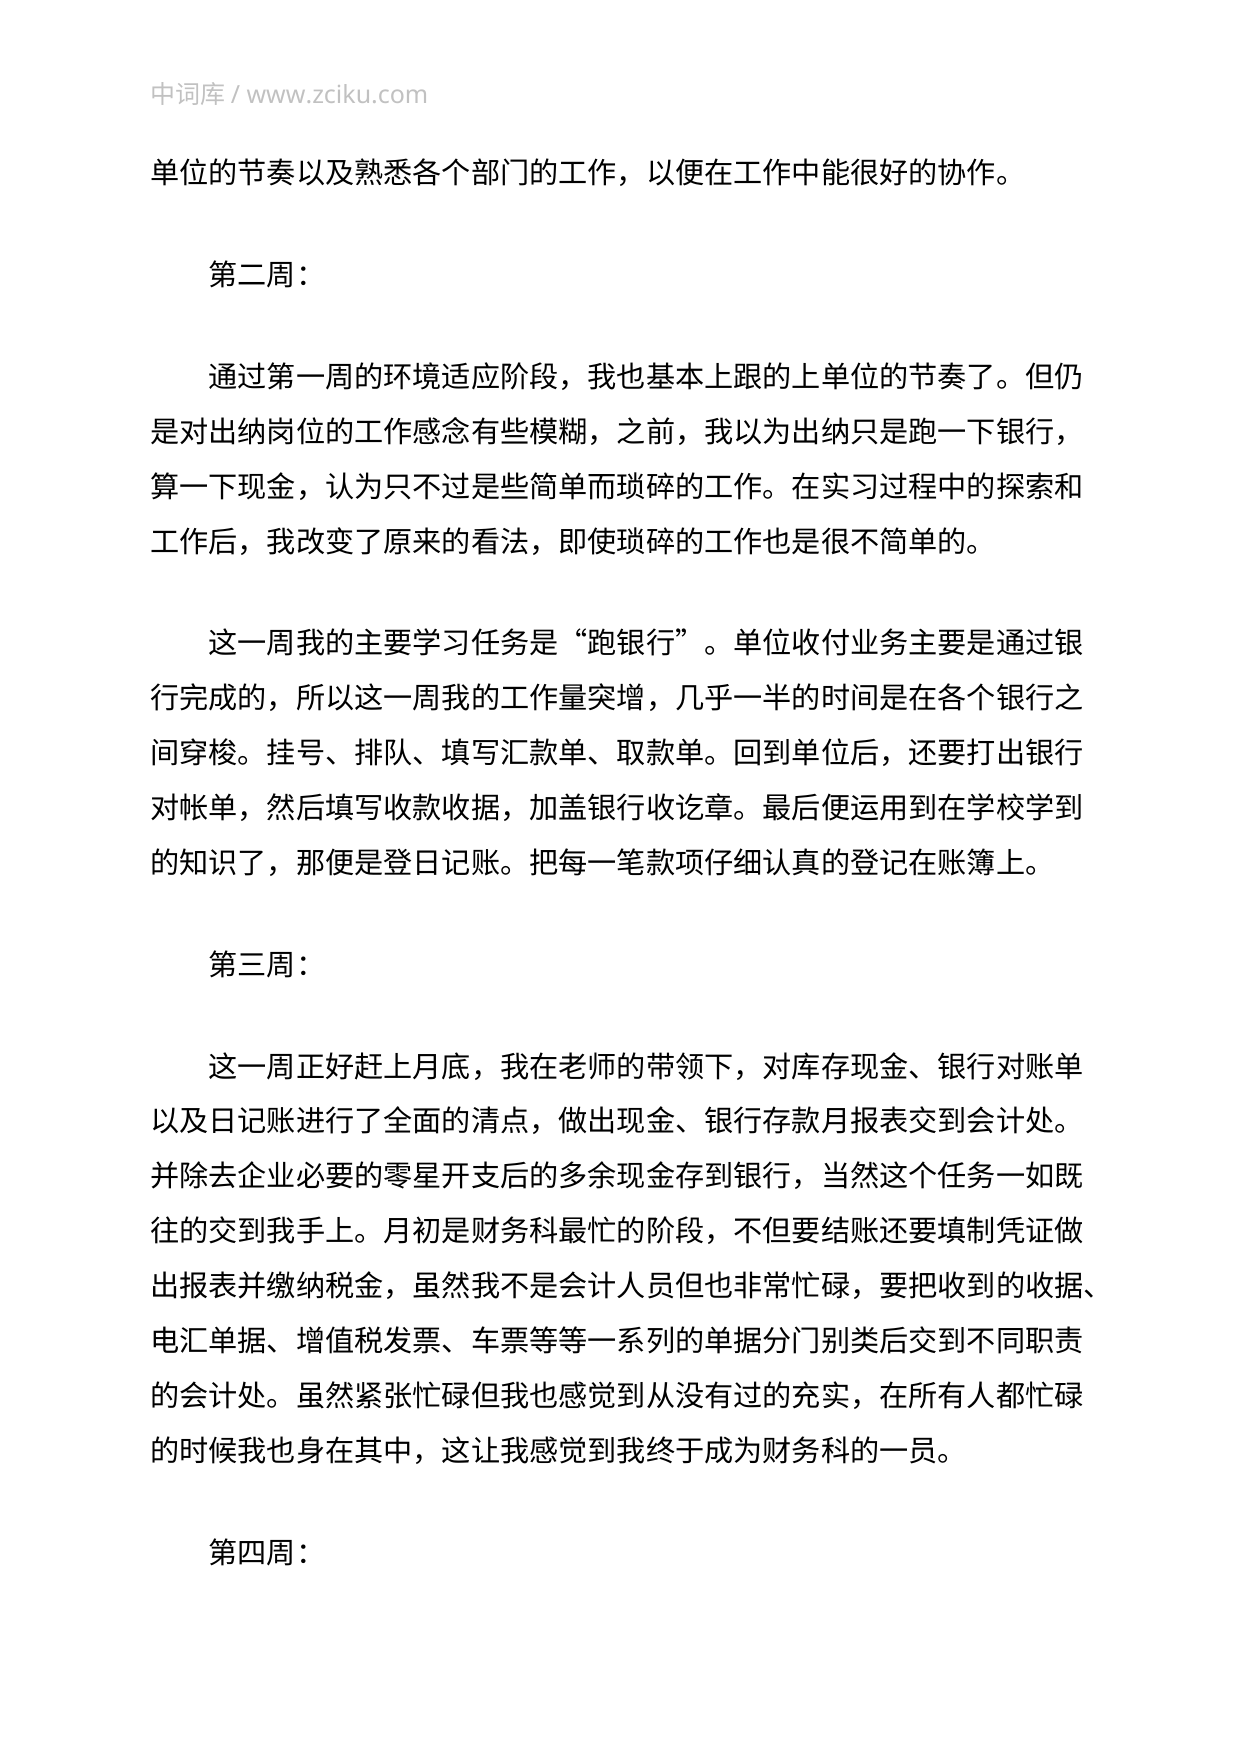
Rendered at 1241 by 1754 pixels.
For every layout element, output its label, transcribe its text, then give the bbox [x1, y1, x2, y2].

text 通过第一周的环境适应阶段，我也基本上跟的上单位的节奏了。但仍是对出纳岗位的工作感念有些模糊，之前，我以为出纳只是跑一下银行，算一下现金，认为只不过是些简单而琐碎的工作。在实习过程中的探索和工作后，我改变了原来的看法，即使琐碎的工作也是很不简单的。 [150, 353, 1090, 561]
text 这一周我的主要学习任务是“跑银行”。单位收付业务主要是通过银行完成的，所以这一周我的工作量突增，几乎一半的时间是在各个银行之间穿梭。挂号、排队、填写汇款单、取款单。回到单位后，还要打出银行对帐单，然后填写收款收据，加盖银行收讫章。最后便运用到在学校学到的知识了，那便是登日记账。把每一笔款项仔细认真的登记在账簿上。 [150, 620, 1090, 882]
text 第四周： [150, 1529, 1090, 1571]
text 这一周正好赶上月底，我在老师的带领下，对库存现金、银行对账单以及日记账进行了全面的清点，做出现金、银行存款月报表交到会计处。并除去企业必要的零星开支后的多余现金存到银行，当然这个任务一如既往的交到我手上。月初是财务科最忙的阶段，不但要结账还要填制凭证做出报表并缴纳税金，虽然我不是会计人员但也非常忙碌，要把收到的收据、电汇单据、增值税发票、车票等等一系列的单据分门别类后交到不同职责的会计处。虽然紧张忙碌但我也感觉到从没有过的充实，在所有人都忙碌的时候我也身在其中，这让我感觉到我终于成为财务科的一员。 [150, 1043, 1090, 1470]
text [150, 150, 1090, 192]
text 第二周： [150, 252, 1090, 294]
text 第三周： [150, 941, 1090, 984]
